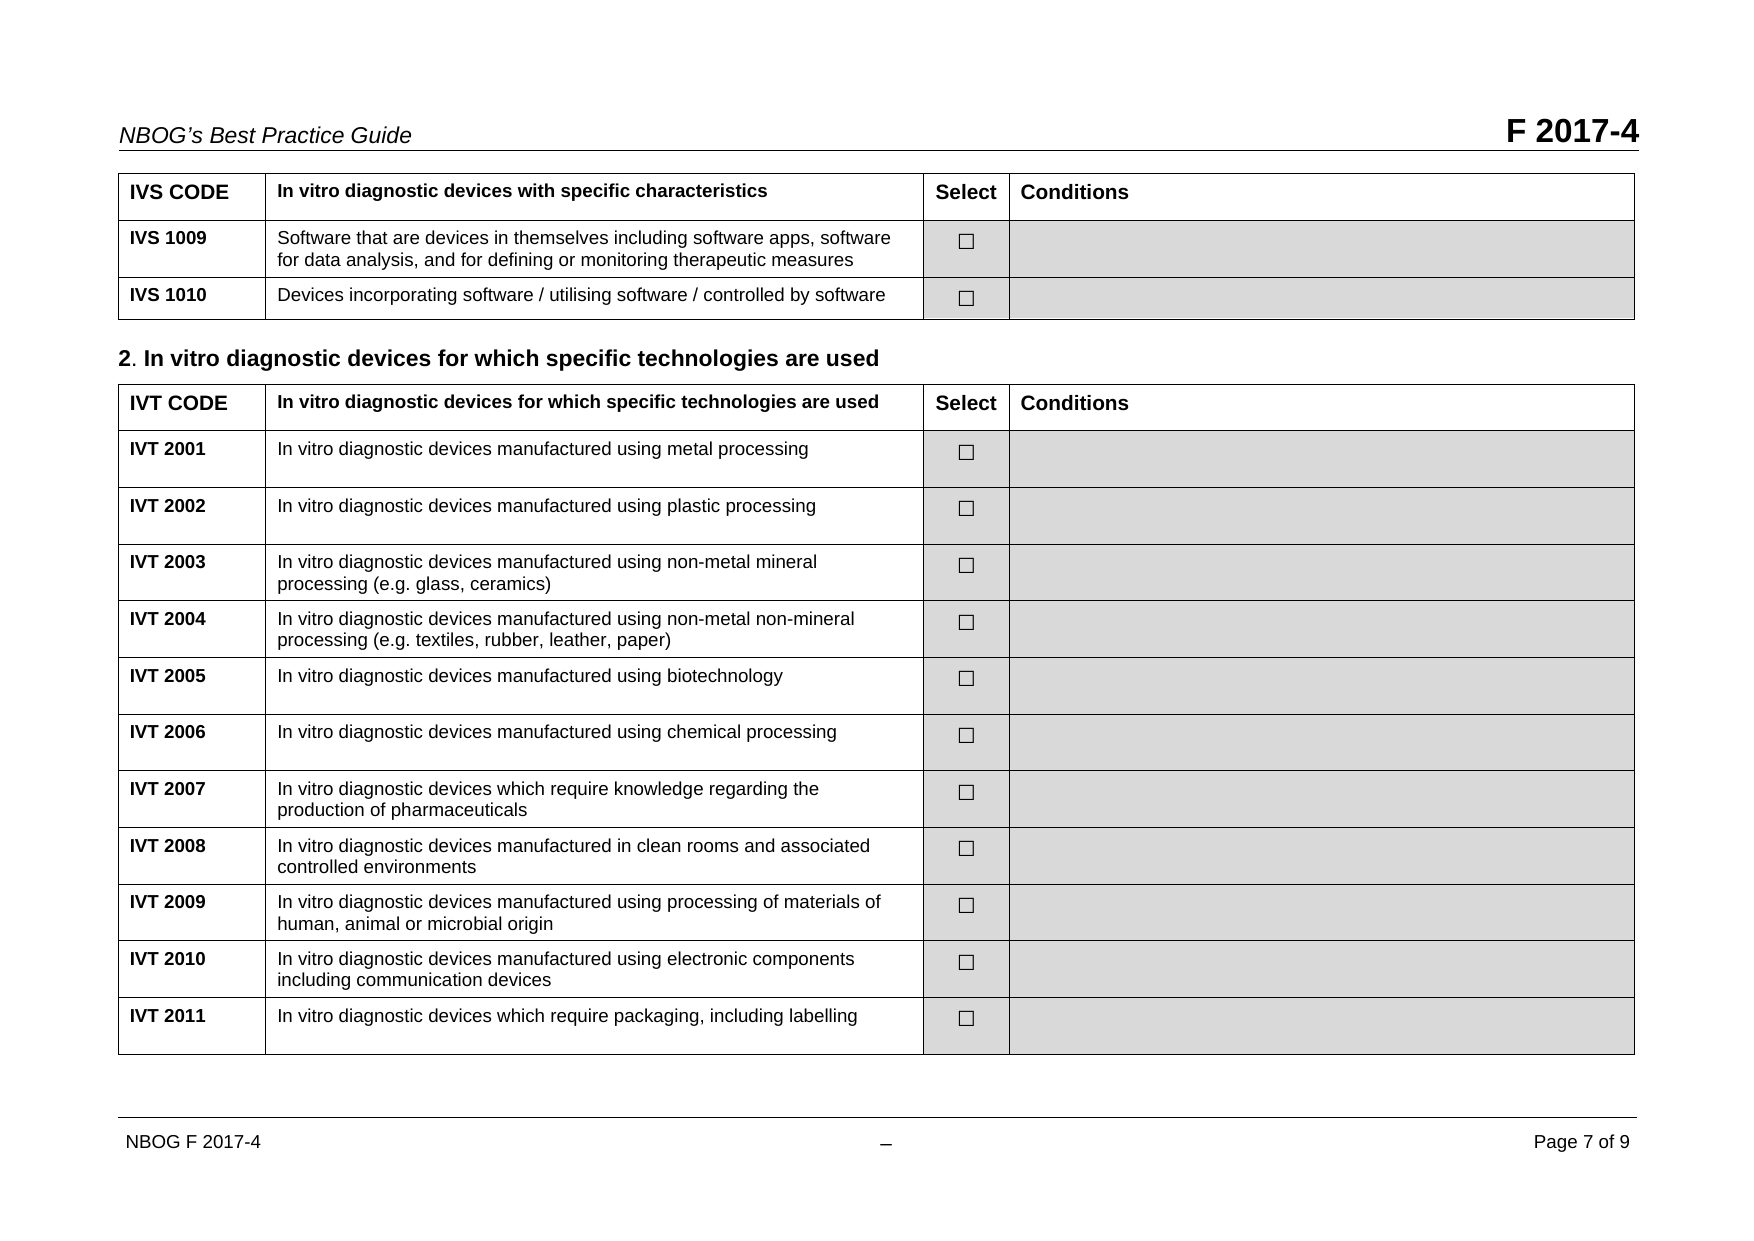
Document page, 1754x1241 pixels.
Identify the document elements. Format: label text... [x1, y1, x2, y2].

table_cell In vitro diagnostic devices manufactured using electronic components including communication devices [266, 941, 923, 997]
table_cell IVT 2006 [119, 715, 265, 770]
table_cell IVT 2011 [119, 998, 265, 1054]
table_header In vitro diagnostic devices for which specific technologies are used [266, 385, 923, 430]
table_cell In vitro diagnostic devices manufactured using chemical processing [266, 715, 923, 770]
table_cell In vitro diagnostic devices manufactured using processing of materials of human, animal or microbial origin [266, 885, 923, 940]
table_cell [1010, 715, 1634, 770]
table_cell In vitro diagnostic devices which require packaging, including labelling [266, 998, 923, 1054]
table_cell In vitro diagnostic devices manufactured using biotechnology [266, 658, 923, 714]
table_cell [1010, 828, 1634, 884]
table_header Select [924, 174, 1009, 220]
table_cell In vitro diagnostic devices manufactured using non-metal non-mineral processing (e.g. textiles, rubber, leather, paper) [266, 601, 923, 657]
table_cell [1010, 771, 1634, 827]
table_header Conditions [1010, 174, 1634, 220]
table_cell [1010, 658, 1634, 714]
table_cell IVT 2008 [119, 828, 265, 884]
table_cell IVT 2010 [119, 941, 265, 997]
table_cell In vitro diagnostic devices manufactured using non-metal mineral processing (e.g. glass, ceramics) [266, 545, 923, 600]
table_cell [1010, 431, 1634, 487]
table_cell [1010, 998, 1634, 1054]
table_cell [1010, 545, 1634, 600]
table_cell IVT 2007 [119, 771, 265, 827]
table_cell IVT 2003 [119, 545, 265, 600]
table_cell IVS 1009 [119, 221, 265, 277]
table_cell In vitro diagnostic devices manufactured in clean rooms and associated controlled environments [266, 828, 923, 884]
table_cell In vitro diagnostic devices manufactured using metal processing [266, 431, 923, 487]
table_cell In vitro diagnostic devices manufactured using plastic processing [266, 488, 923, 544]
table_cell IVS 1010 [119, 278, 265, 318]
table_cell [1010, 221, 1634, 277]
table_header In vitro diagnostic devices with specific characteristics [266, 174, 923, 220]
table_cell In vitro diagnostic devices which require knowledge regarding the production of pharmaceuticals [266, 771, 923, 827]
table_cell [1010, 488, 1634, 544]
table_cell IVT 2001 [119, 431, 265, 487]
table_cell [1010, 941, 1634, 997]
table_cell [1010, 601, 1634, 657]
table_cell [1010, 885, 1634, 940]
table_header IVS CODE [119, 174, 265, 220]
table_header Select [924, 385, 1009, 430]
table_cell IVT 2009 [119, 885, 265, 940]
table_header Conditions [1010, 385, 1634, 430]
table_cell IVT 2005 [119, 658, 265, 714]
table_cell [1010, 278, 1634, 318]
table_cell Software that are devices in themselves including software apps, software for data analysis, and for defining or monitoring therapeutic measures [266, 221, 923, 277]
table_cell IVT 2004 [119, 601, 265, 657]
table_header IVT CODE [119, 385, 265, 430]
text 2. In vitro diagnostic devices for which specific technologies are used [118, 344, 1636, 371]
table_cell IVT 2002 [119, 488, 265, 544]
table_cell Devices incorporating software / utilising software / controlled by software [266, 278, 923, 318]
